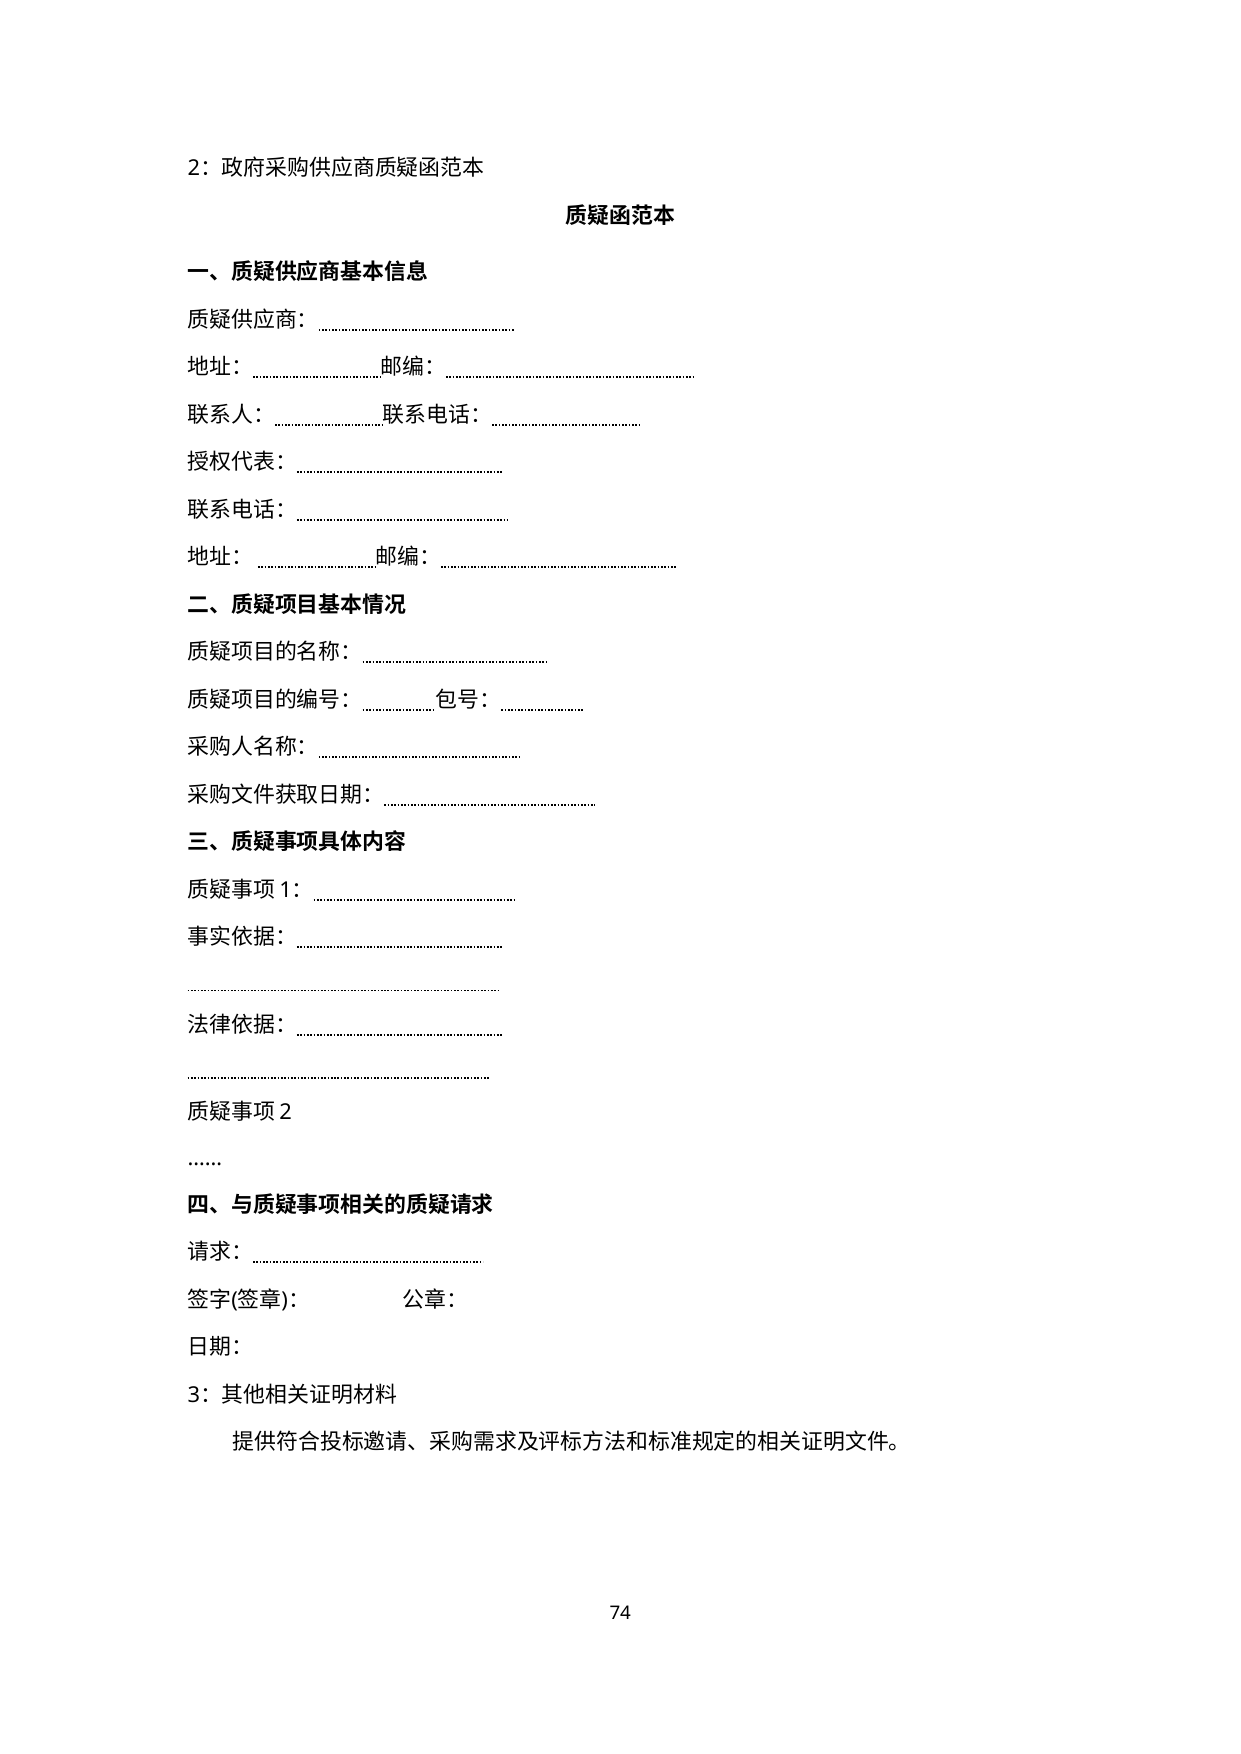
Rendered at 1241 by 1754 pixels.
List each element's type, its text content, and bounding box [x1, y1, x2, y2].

text 质疑事项2 [187, 1094, 1053, 1126]
text 质疑供应商： [187, 302, 1053, 333]
text 二、质疑项目基本情况 [187, 587, 1053, 618]
text 地址： 邮编： [187, 349, 1053, 381]
text 质疑函范本 [187, 198, 1053, 229]
text 四、与质疑事项相关的质疑请求 [187, 1187, 1053, 1218]
text 质疑项目的名称： [187, 634, 1053, 666]
text 提供符合投标邀请、采购需求及评标方法和标准规定的相关证明文件。 [187, 1424, 1053, 1456]
text 联系电话： [187, 492, 1053, 523]
text 三、质疑事项具体内容 [187, 824, 1053, 856]
text 授权代表： [187, 444, 1053, 476]
text 一、质疑供应商基本信息 [187, 254, 1053, 286]
text 采购人名称： [187, 729, 1053, 761]
text 请求： [187, 1234, 1053, 1266]
text 地址： 邮编： [187, 539, 1053, 571]
text 日期： [187, 1329, 1053, 1361]
text 2：政府采购供应商质疑函范本 [187, 150, 1053, 182]
text …… [187, 1142, 1053, 1172]
text 质疑事项1： [187, 872, 1053, 903]
text 采购文件获取日期： [187, 777, 1053, 808]
text 签字(签章)： 公章： [187, 1282, 1053, 1313]
text 质疑项目的编号： 包号： [187, 682, 1053, 713]
text 3：其他相关证明材料 [187, 1377, 1053, 1408]
text 联系人： 联系电话： [187, 397, 1053, 428]
text 法律依据： [187, 1007, 1053, 1038]
text 事实依据： [187, 919, 1053, 951]
